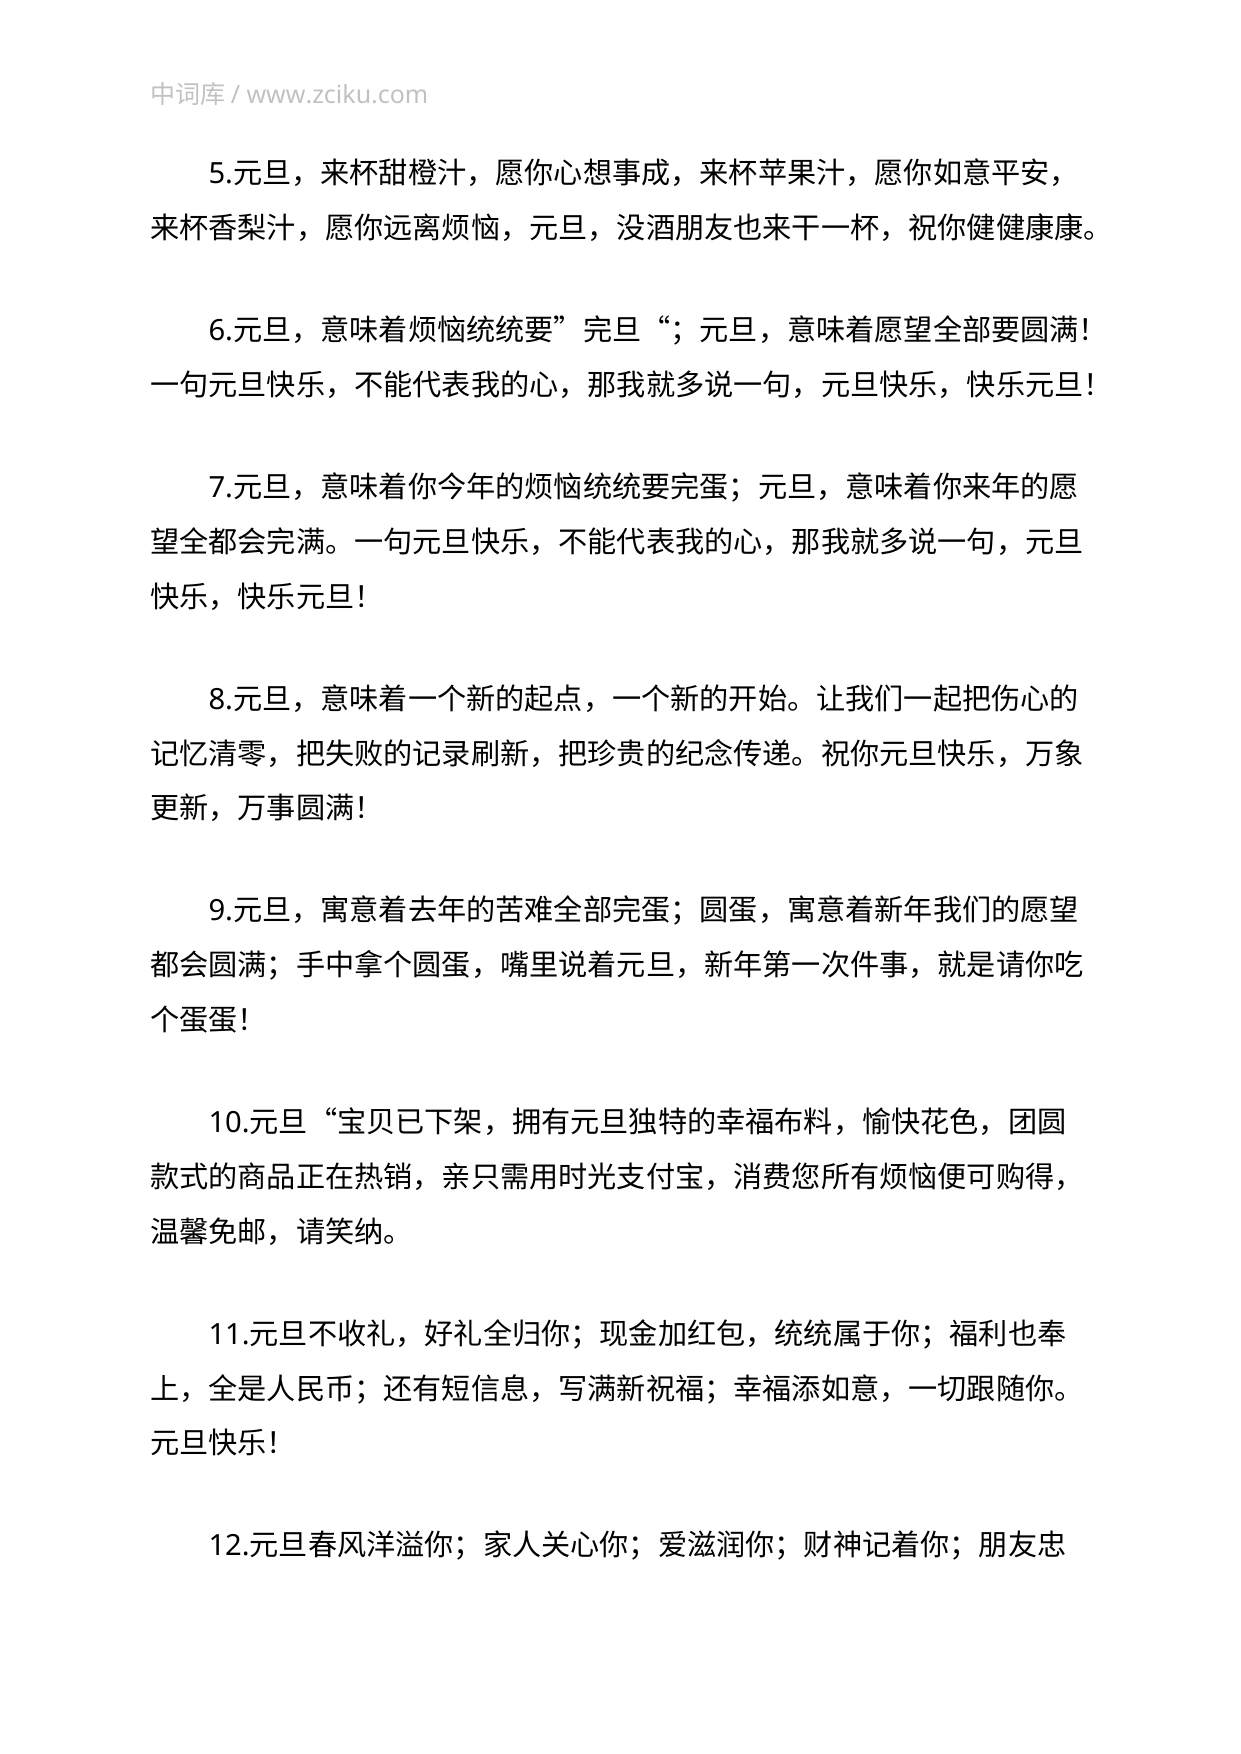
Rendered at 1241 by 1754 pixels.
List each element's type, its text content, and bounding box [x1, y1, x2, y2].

text 8.元旦，意味着一个新的起点，一个新的开始。让我们一起把伤心的记忆清零，把失败的记录刷新，把珍贵的纪念传递。祝你元旦快乐，万象更新，万事圆满！ [150, 675, 1090, 827]
text 9.元旦，寓意着去年的苦难全部完蛋；圆蛋，寓意着新年我们的愿望都会圆满；手中拿个圆蛋，嘴里说着元旦，新年第一次件事，就是请你吃个蛋蛋！ [150, 887, 1090, 1039]
text 10.元旦“宝贝已下架，拥有元旦独特的幸福布料，愉快花色，团圆款式的商品正在热销，亲只需用时光支付宝，消费您所有烦恼便可购得，温馨免邮，请笑纳。 [150, 1098, 1090, 1251]
text 6.元旦，意味着烦恼统统要”完旦“；元旦，意味着愿望全部要圆满！一句元旦快乐，不能代表我的心，那我就多说一句，元旦快乐，快乐元旦！ [150, 307, 1090, 404]
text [150, 1522, 1090, 1564]
text 5.元旦，来杯甜橙汁，愿你心想事成，来杯苹果汁，愿你如意平安，来杯香梨汁，愿你远离烦恼，元旦，没酒朋友也来干一杯，祝你健健康康。 [150, 150, 1090, 247]
text 11.元旦不收礼，好礼全归你；现金加红包，统统属于你；福利也奉上，全是人民币；还有短信息，写满新祝福；幸福添如意，一切跟随你。元旦快乐！ [150, 1310, 1090, 1462]
text 7.元旦，意味着你今年的烦恼统统要完蛋；元旦，意味着你来年的愿望全都会完满。一句元旦快乐，不能代表我的心，那我就多说一句，元旦快乐，快乐元旦！ [150, 463, 1090, 616]
